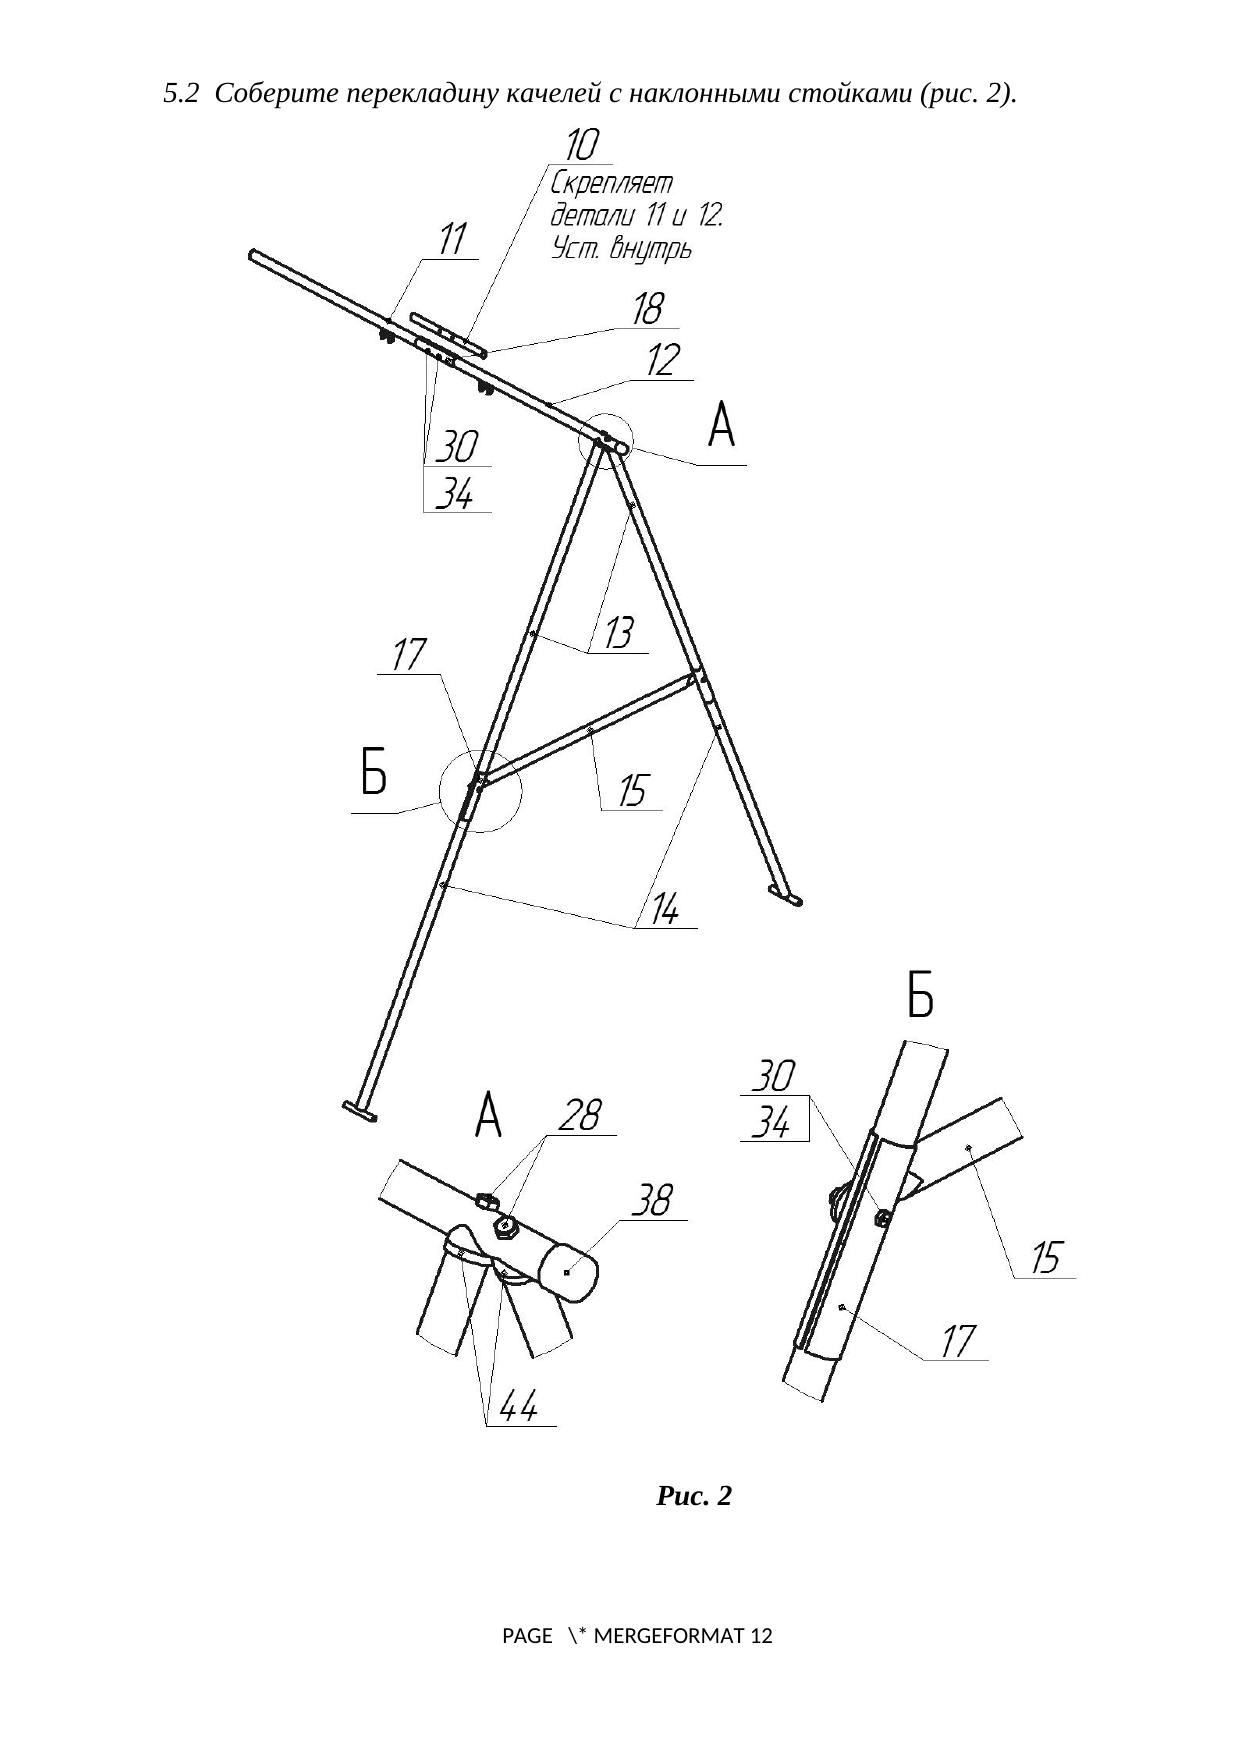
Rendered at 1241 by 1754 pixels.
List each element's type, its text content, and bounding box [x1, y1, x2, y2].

list Рис. 2 [193, 1478, 1196, 1512]
picture [222, 113, 1092, 1436]
list Соберите перекладину качелей с наклонными стойками (рис. 2). [163, 75, 1196, 108]
